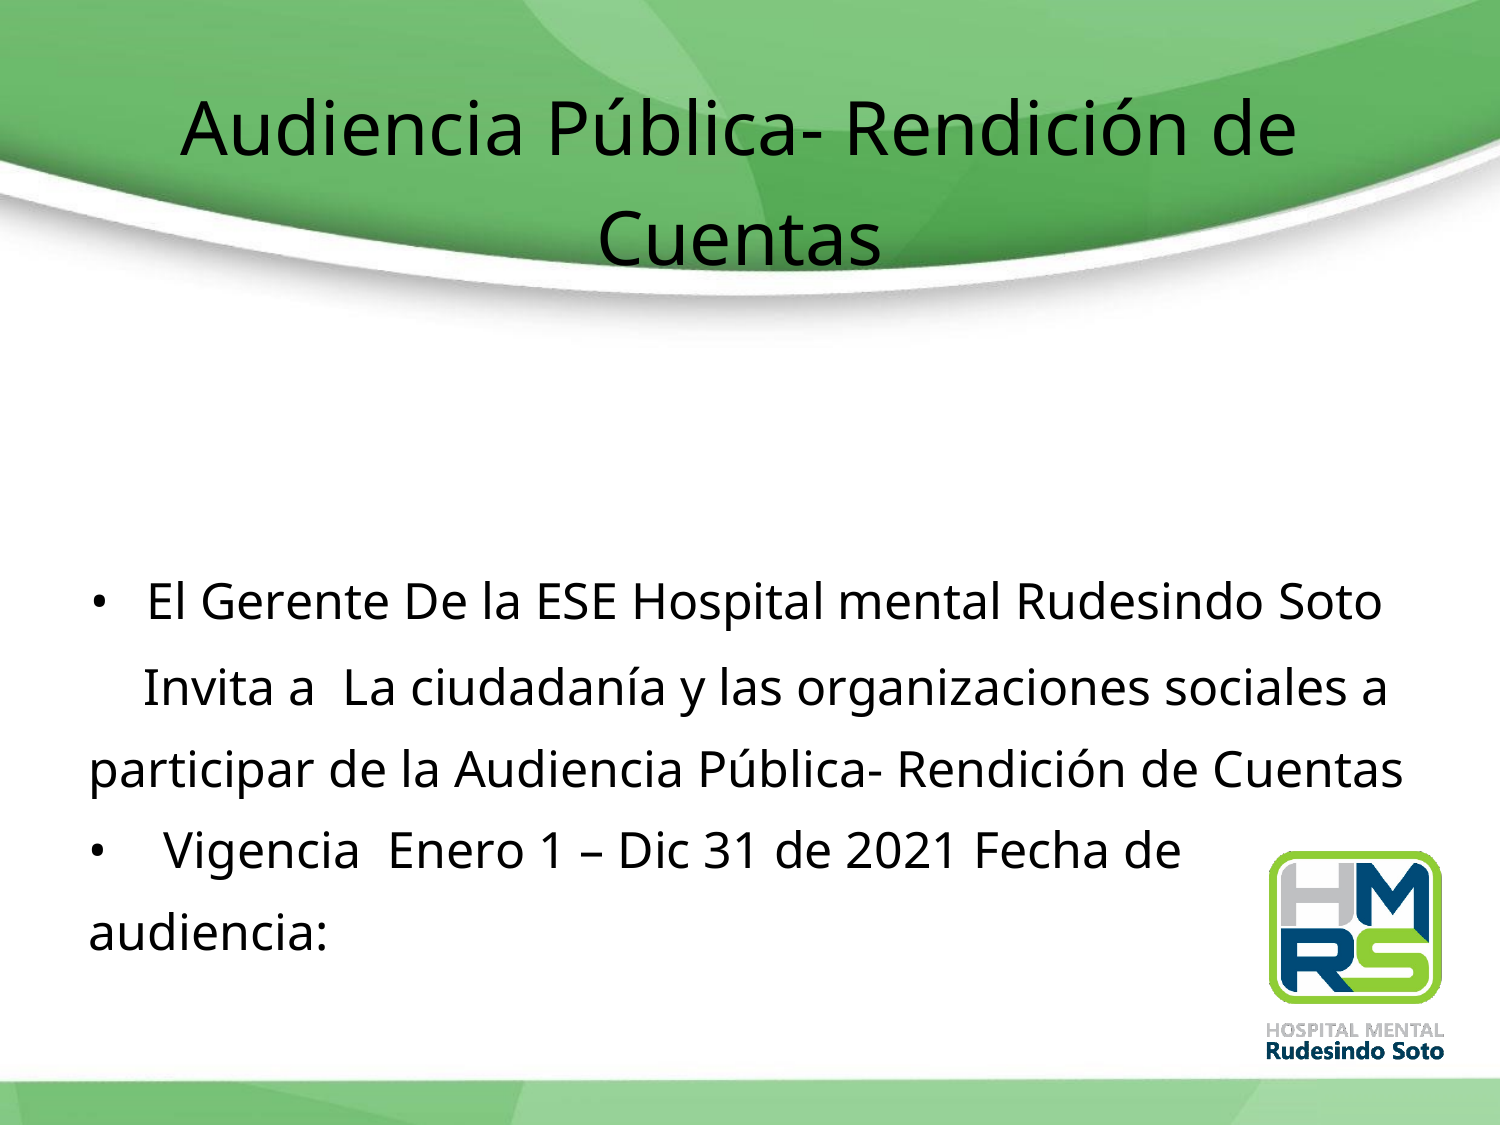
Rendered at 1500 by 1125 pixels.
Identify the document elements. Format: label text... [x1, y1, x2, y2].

picture [0, 0, 1500, 1125]
text Invita a La ciudadanía y las organizaciones sociales a participar de la Audiencia Pública- Rendición de Cuentas • Vigencia Enero 1 – Dic 31 de 2021 Fecha de audiencia: [88, 652, 1405, 965]
list El Gerente De la ESE Hospital mental Rudesindo Soto [90, 566, 1409, 634]
